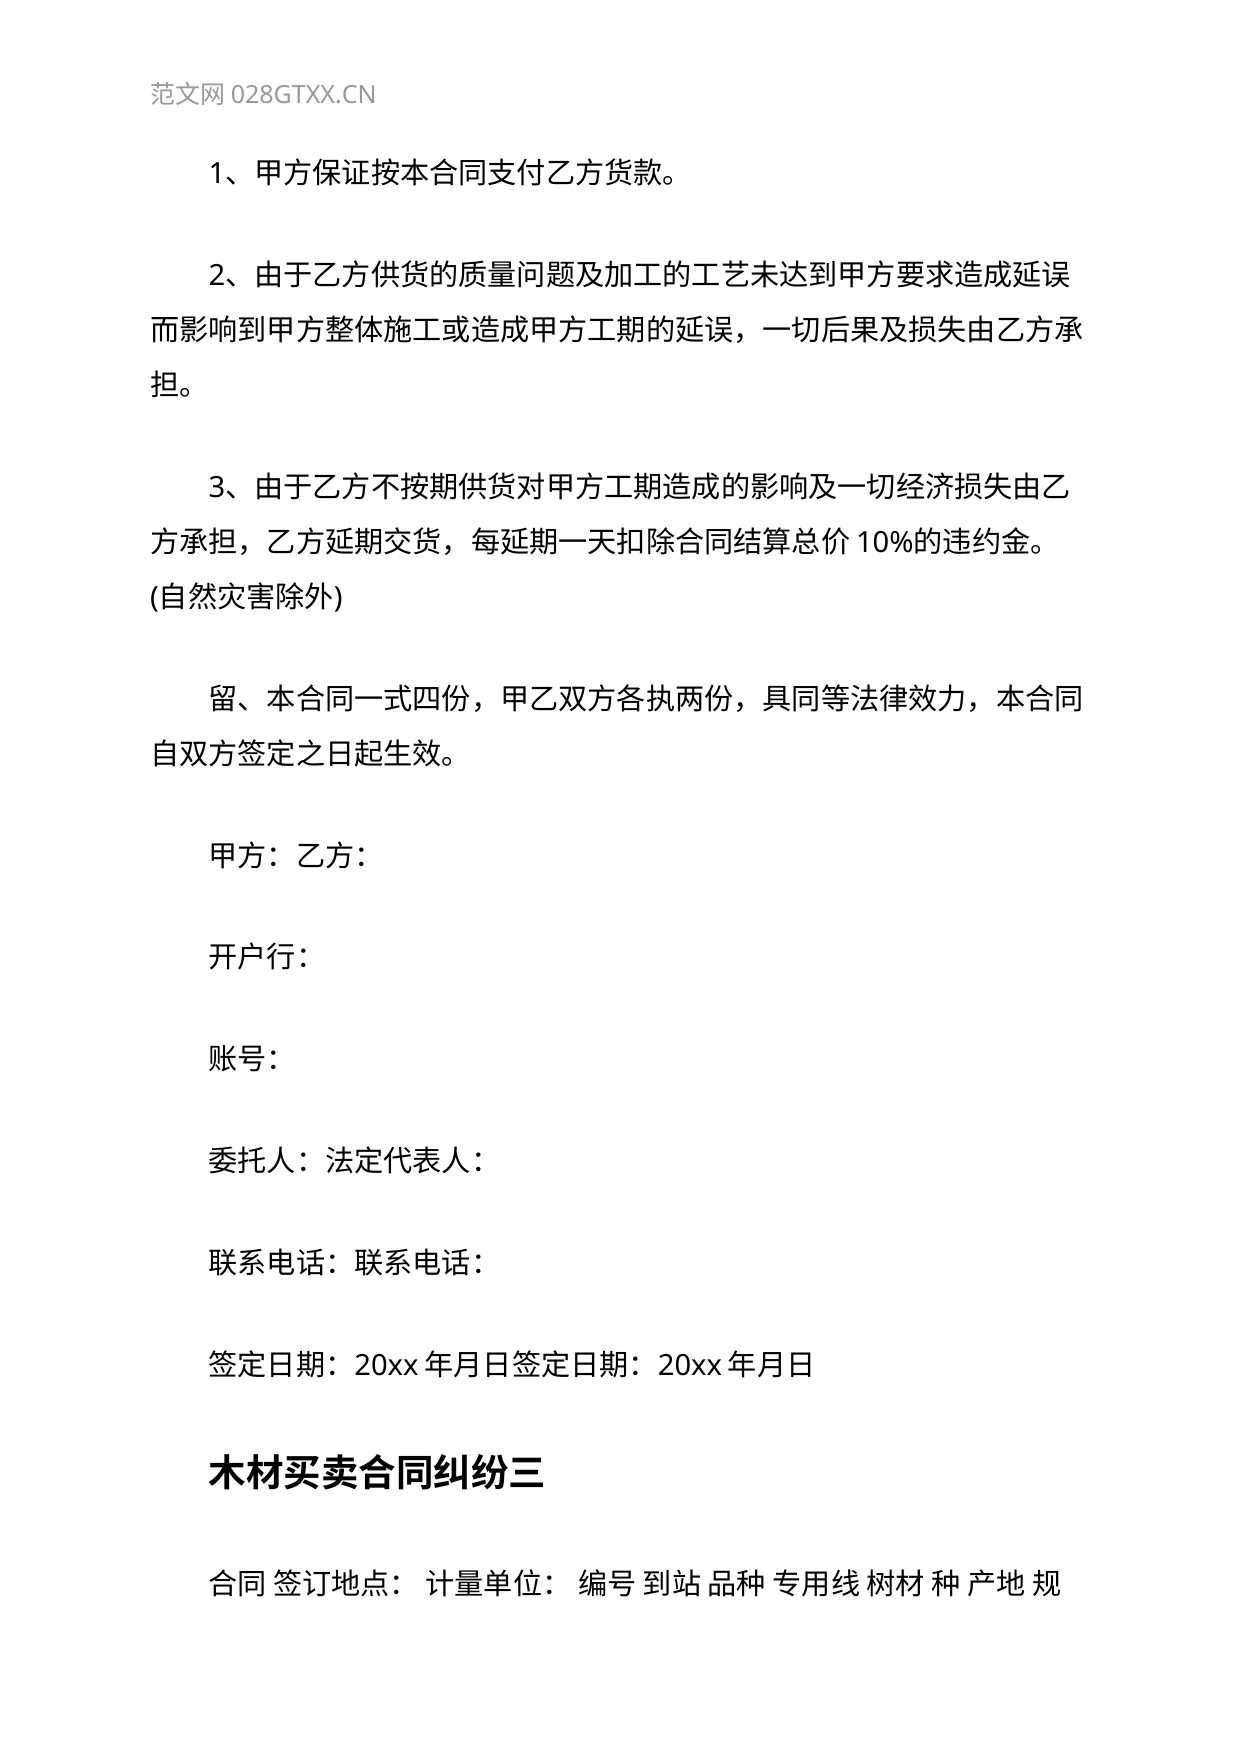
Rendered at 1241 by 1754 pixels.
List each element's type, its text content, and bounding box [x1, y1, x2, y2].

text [150, 1561, 1090, 1603]
text 委托人：法定代表人： [150, 1138, 1090, 1180]
text 签定日期：20xx年月日签定日期：20xx年月日 [150, 1341, 1090, 1383]
text 联系电话：联系电话： [150, 1239, 1090, 1282]
text 甲方：乙方： [150, 832, 1090, 874]
text 3、由于乙方不按期供货对甲方工期造成的影响及一切经济损失由乙方承担，乙方延期交货，每延期一天扣除合同结算总价10%的违约金。(自然灾害除外) [150, 464, 1090, 616]
text 木材买卖合同纠纷三 [150, 1443, 1090, 1497]
text 留、本合同一式四份，甲乙双方各执两份，具同等法律效力，本合同自双方签定之日起生效。 [150, 676, 1090, 773]
text 2、由于乙方供货的质量问题及加工的工艺未达到甲方要求造成延误而影响到甲方整体施工或造成甲方工期的延误，一切后果及损失由乙方承担。 [150, 252, 1090, 404]
text 账号： [150, 1036, 1090, 1078]
text 开户行： [150, 934, 1090, 976]
text 1、甲方保证按本合同支付乙方货款。 [150, 150, 1090, 192]
